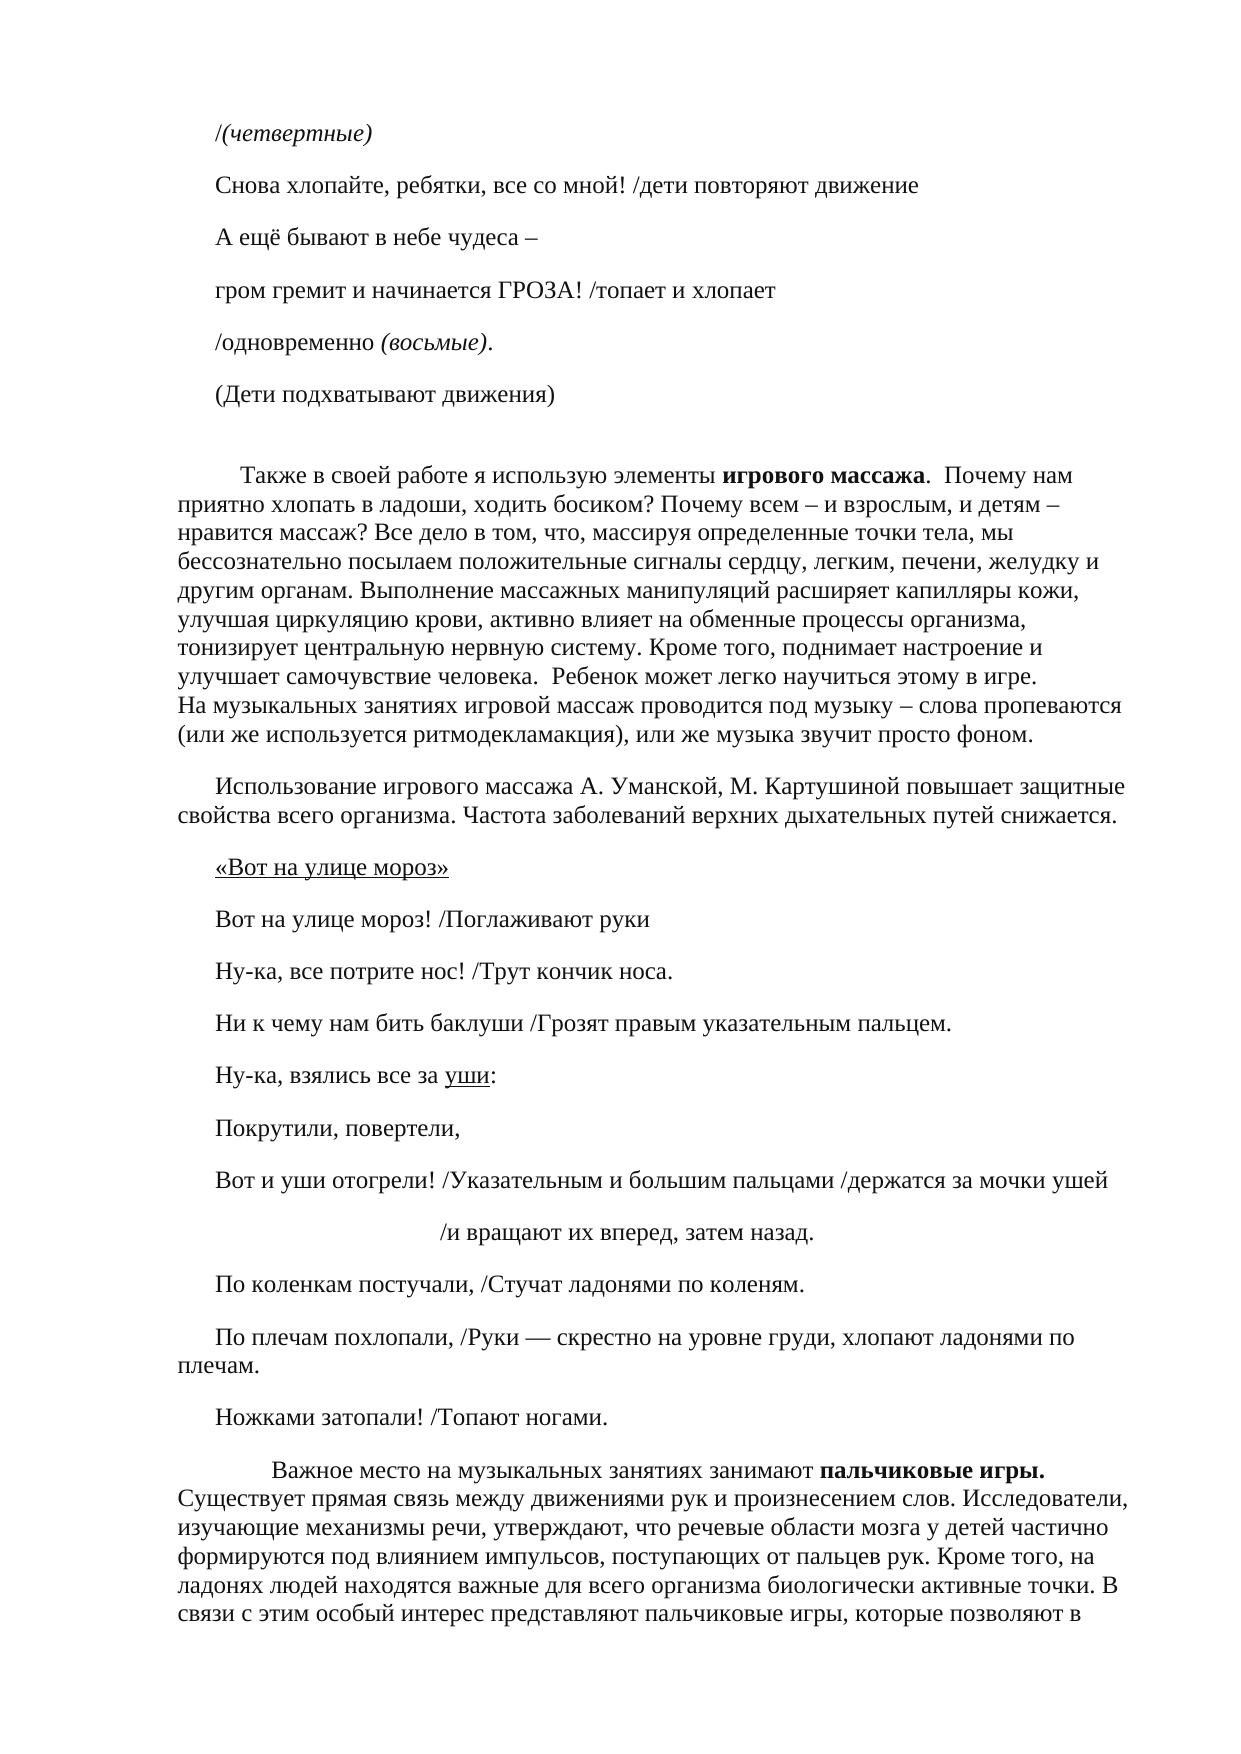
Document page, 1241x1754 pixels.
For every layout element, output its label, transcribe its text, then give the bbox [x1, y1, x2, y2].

text Снова хлопайте, ребятки, все со мной! /дети повторяют движение [177, 170, 1152, 199]
text /одновременно (восьмые). [177, 327, 1152, 356]
text (Дети подхватывают движения) [177, 379, 1152, 408]
text Использование игрового массажа А. Уманской, М. Картушиной повышает защитные свойства всего организма. Частота заболеваний верхних дыхательных путей снижается. [177, 771, 1152, 828]
text «Вот на улице мороз» [177, 852, 1152, 881]
text Ну-ка, взялись все за уши: [177, 1061, 1152, 1089]
text Также в своей работе я использую элементы игрового массажа. Почему нам приятно хлопать в ладоши, ходить босиком? Почему всем – и взрослым, и детям – нравится массаж? Все дело в том, что, массируя определенные точки тела, мы бессознательно посылаем положительные сигналы сердцу, легким, печени, желудку и другим органам. Выполнение массажных манипуляций расширяет капилляры кожи, улучшая циркуляцию крови, активно влияет на обменные процессы организма, тонизирует центральную нервную систему. Кроме того, поднимает настроение и улучшает самочувствие человека. Ребенок может легко научиться этому в игре. На музыкальных занятиях игровой массаж проводится под музыку – слова пропеваются (или же используется ритмодекламакция), или же музыка звучит просто фоном. [177, 460, 1152, 747]
text Ножками затопали! /Топают ногами. [177, 1402, 1152, 1431]
text По плечам похлопали, /Руки — скрестно на уровне груди, хлопают ладонями по плечам. [177, 1322, 1152, 1379]
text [177, 1455, 1152, 1627]
text Ну-ка, все потрите нос! /Трут кончик носа. [177, 956, 1152, 985]
text По коленкам постучали, /Стучат ладонями по коленям. [177, 1269, 1152, 1298]
text /и вращают их вперед, затем назад. [177, 1217, 1152, 1246]
text А ещё бывают в небе чудеса – [177, 222, 1152, 251]
text /(четвертные) [177, 118, 1152, 147]
text Вот на улице мороз! /Поглаживают руки [177, 904, 1152, 933]
text Покрутили, повертели, [177, 1113, 1152, 1142]
text гром гремит и начинается ГРОЗА! /топает и хлопает [177, 275, 1152, 303]
text Ни к чему нам бить баклуши /Грозят правым указательным пальцем. [177, 1008, 1152, 1037]
text Вот и уши отогрели! /Указательным и большим пальцами /держатся за мочки ушей [177, 1165, 1152, 1194]
